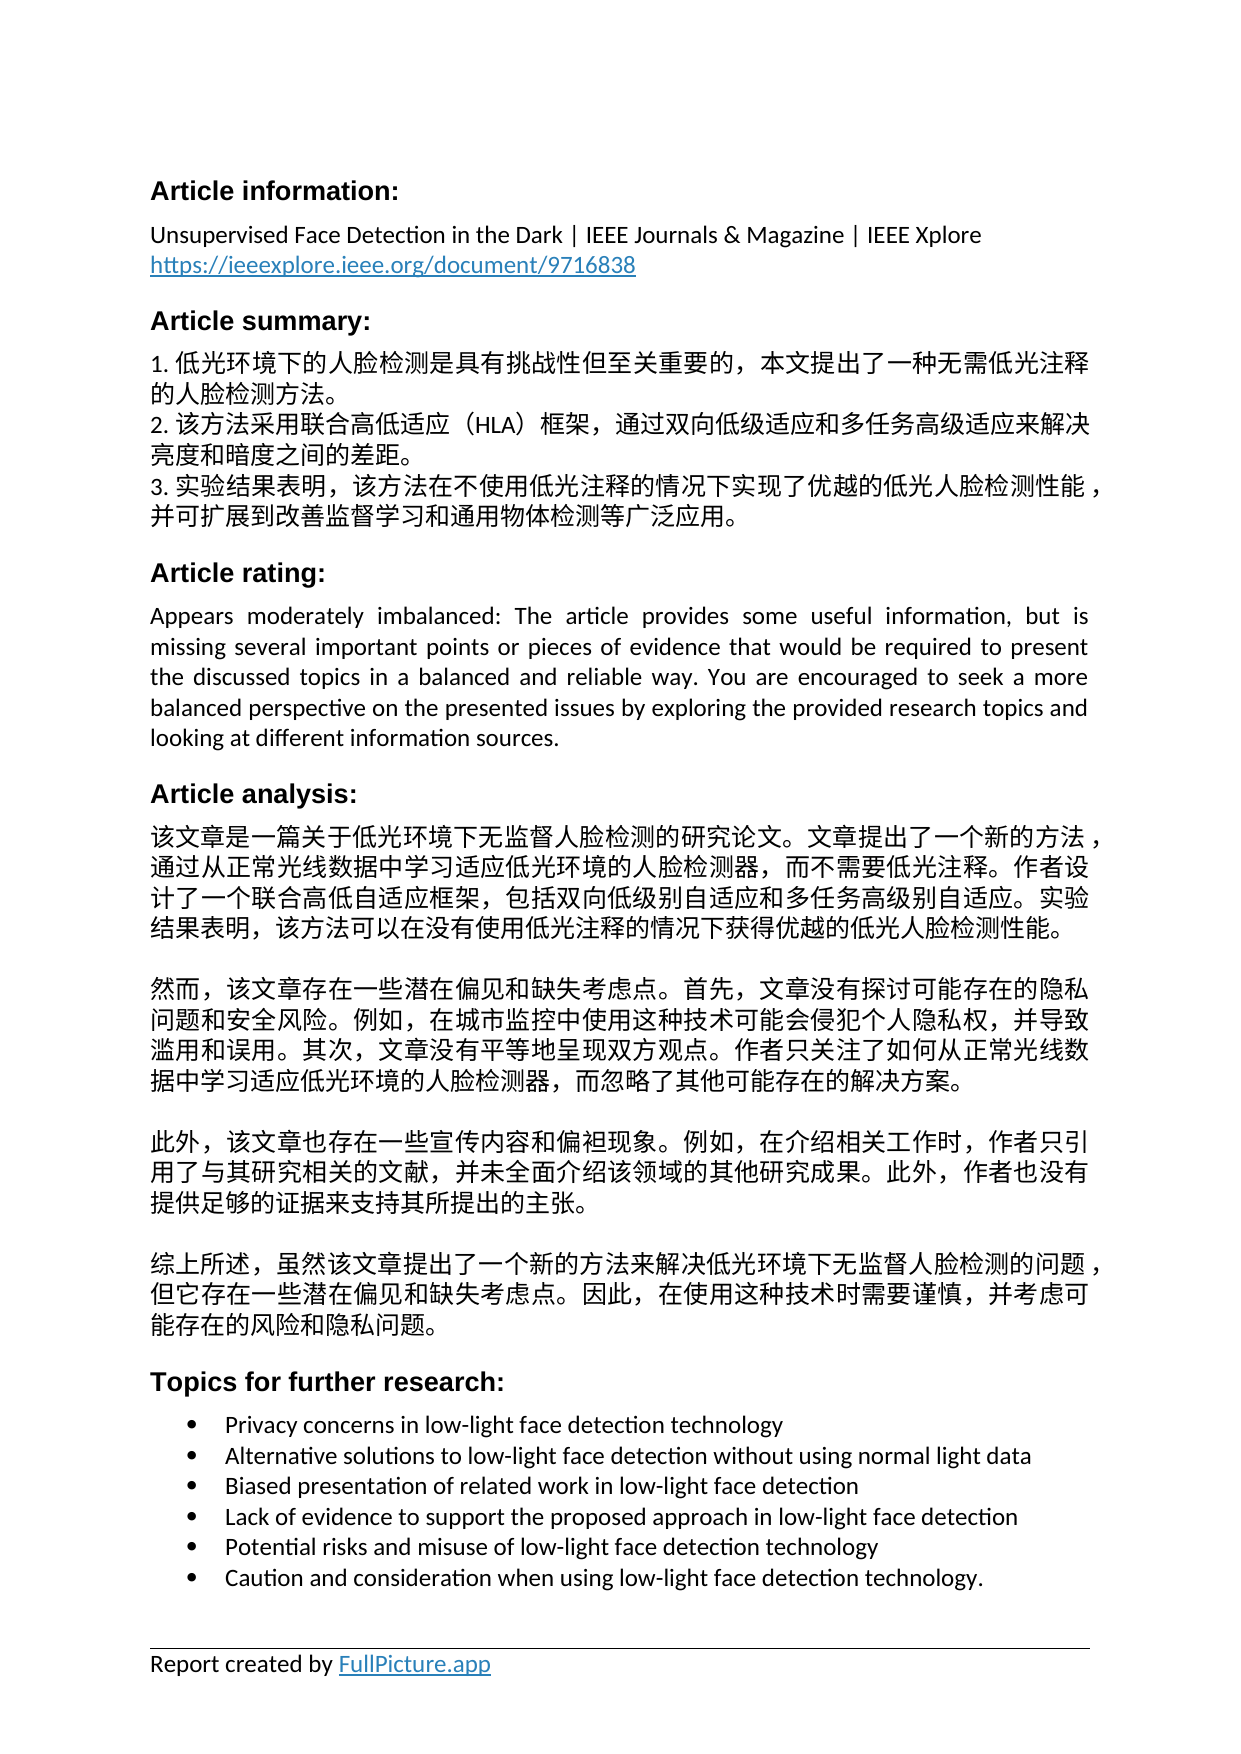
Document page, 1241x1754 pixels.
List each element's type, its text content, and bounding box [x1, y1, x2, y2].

text 1. 低光环境下的人脸检测是具有挑战性但至关重要的，本文提出了一种无需低光注释的人脸检测方法。 [150, 348, 1090, 409]
text 综上所述，虽然该文章提出了一个新的方法来解决低光环境下无监督人脸检测的问题，但它存在一些潜在偏见和缺失考虑点。因此，在使用这种技术时需要谨慎，并考虑可能存在的风险和隐私问题。 [150, 1249, 1090, 1341]
subtitle Article summary: [150, 305, 1090, 336]
subtitle Topics for further research: [150, 1366, 1090, 1397]
list Potential risks and misuse of low-light face detection technology [187, 1531, 1090, 1562]
list Privacy concerns in low-light face detection technology [187, 1409, 1090, 1440]
text 2. 该方法采用联合高低适应（HLA）框架，通过双向低级适应和多任务高级适应来解决亮度和暗度之间的差距。 [150, 409, 1090, 471]
list Biased presentation of related work in low-light face detection [187, 1470, 1090, 1501]
subtitle Article rating: [150, 557, 1090, 588]
list Lack of evidence to support the proposed approach in low-light face detection [187, 1501, 1090, 1531]
text Appears moderately imbalanced: The article provides some useful information, but is missing several important points or pieces of evidence that would be required to present the discussed topics in a balanced and reliable way. You are encouraged to seek a more balanced perspective on the presented issues by exploring the provided research topics and looking at different information sources. [150, 600, 1090, 753]
text Unsupervised Face Detection in the Dark | IEEE Journals & Magazine | IEEE Xplorehttps://ieeexplore.ieee.org/document/9716838 [150, 219, 1090, 280]
subtitle Article analysis: [150, 778, 1090, 809]
text 此外，该文章也存在一些宣传内容和偏袒现象。例如，在介绍相关工作时，作者只引用了与其研究相关的文献，并未全面介绍该领域的其他研究成果。此外，作者也没有提供足够的证据来支持其所提出的主张。 [150, 1127, 1090, 1218]
text 3. 实验结果表明，该方法在不使用低光注释的情况下实现了优越的低光人脸检测性能，并可扩展到改善监督学习和通用物体检测等广泛应用。 [150, 471, 1090, 532]
text 然而，该文章存在一些潜在偏见和缺失考虑点。首先，文章没有探讨可能存在的隐私问题和安全风险。例如，在城市监控中使用这种技术可能会侵犯个人隐私权，并导致滥用和误用。其次，文章没有平等地呈现双方观点。作者只关注了如何从正常光线数据中学习适应低光环境的人脸检测器，而忽略了其他可能存在的解决方案。 [150, 974, 1090, 1096]
text 该文章是一篇关于低光环境下无监督人脸检测的研究论文。文章提出了一个新的方法，通过从正常光线数据中学习适应低光环境的人脸检测器，而不需要低光注释。作者设计了一个联合高低自适应框架，包括双向低级别自适应和多任务高级别自适应。实验结果表明，该方法可以在没有使用低光注释的情况下获得优越的低光人脸检测性能。 [150, 822, 1090, 944]
list Caution and consideration when using low-light face detection technology. [187, 1562, 1090, 1592]
list Alternative solutions to low-light face detection without using normal light data [187, 1440, 1090, 1470]
subtitle Article information: [150, 175, 1090, 206]
